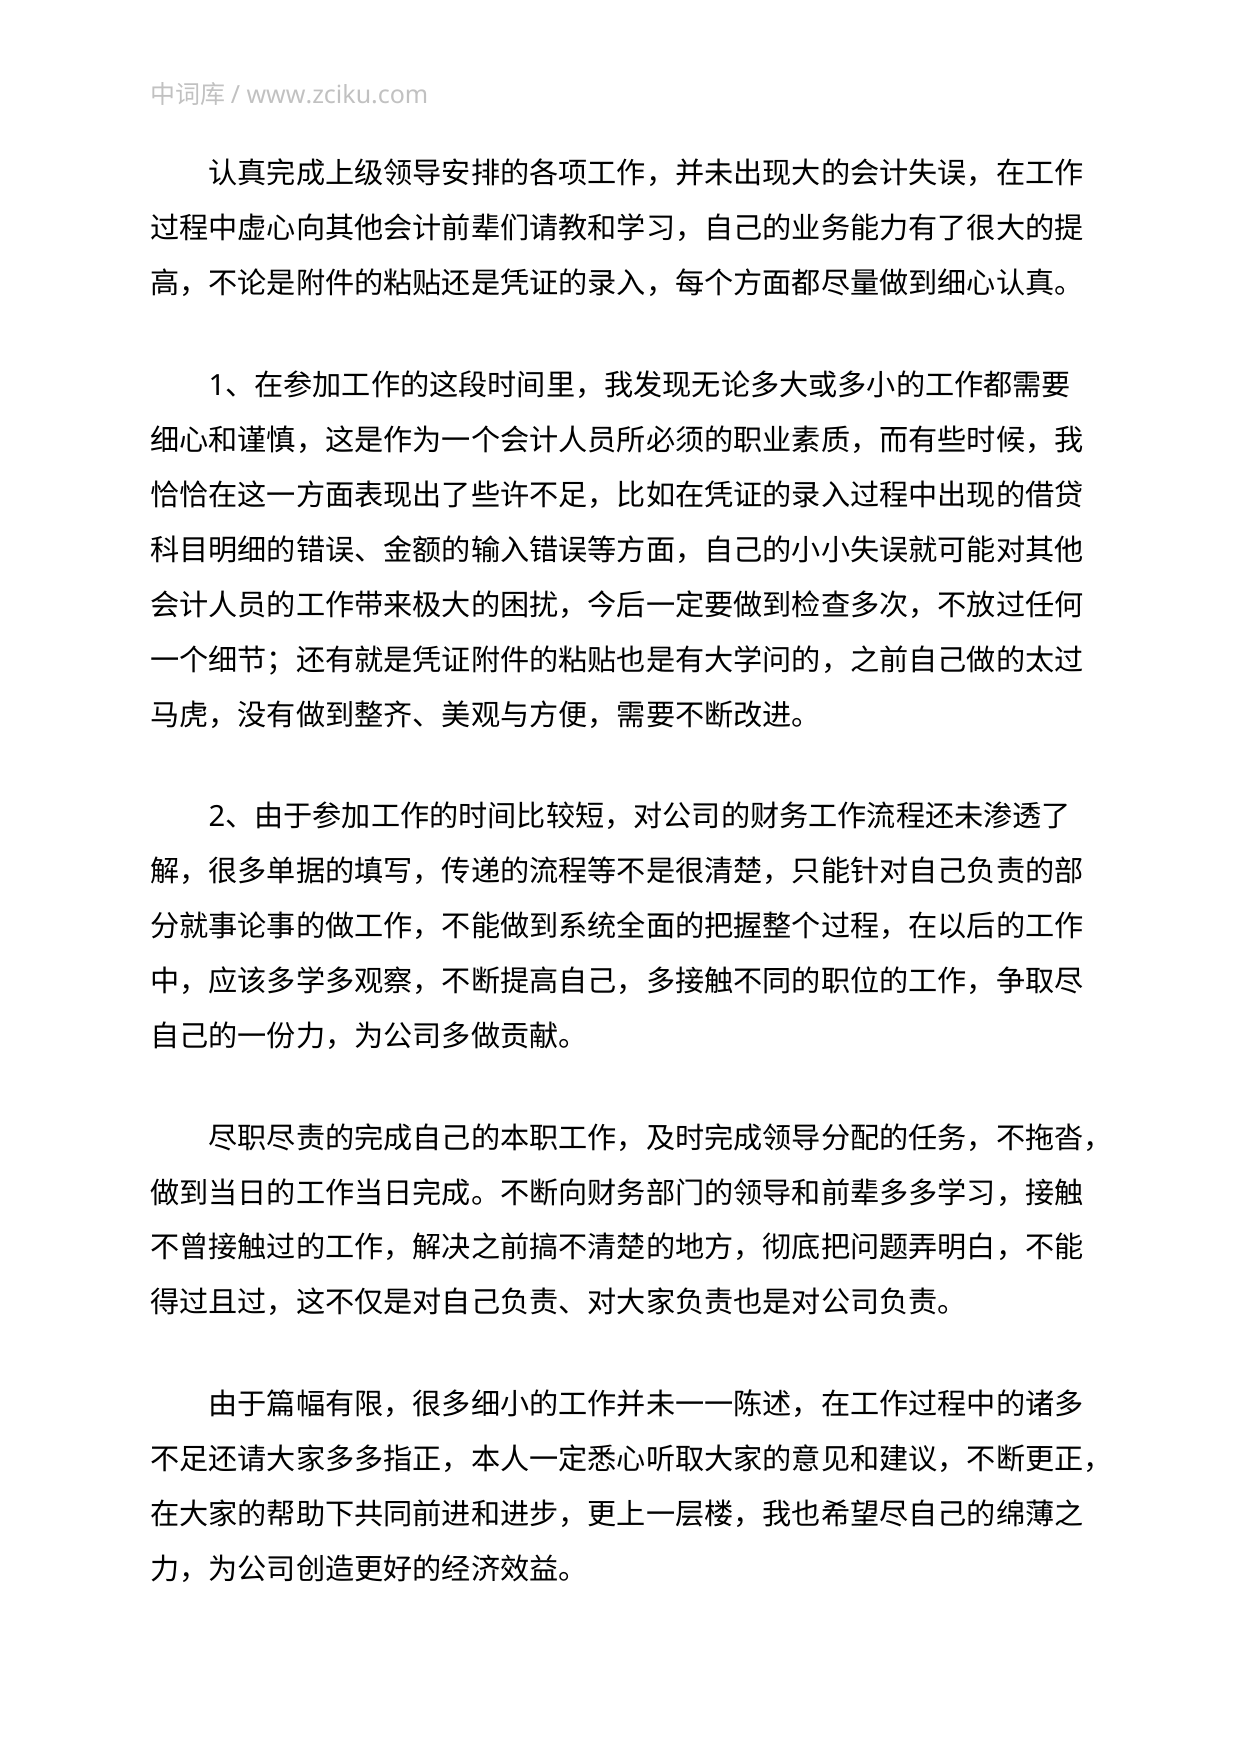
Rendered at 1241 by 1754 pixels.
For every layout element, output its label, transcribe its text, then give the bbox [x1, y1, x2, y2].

text 2、由于参加工作的时间比较短，对公司的财务工作流程还未渗透了解，很多单据的填写，传递的流程等不是很清楚，只能针对自己负责的部分就事论事的做工作，不能做到系统全面的把握整个过程，在以后的工作中，应该多学多观察，不断提高自己，多接触不同的职位的工作，争取尽自己的一份力，为公司多做贡献。 [150, 793, 1090, 1055]
text 尽职尽责的完成自己的本职工作，及时完成领导分配的任务，不拖沓，做到当日的工作当日完成。不断向财务部门的领导和前辈多多学习，接触不曾接触过的工作，解决之前搞不清楚的地方，彻底把问题弄明白，不能得过且过，这不仅是对自己负责、对大家负责也是对公司负责。 [150, 1114, 1090, 1321]
text 认真完成上级领导安排的各项工作，并未出现大的会计失误，在工作过程中虚心向其他会计前辈们请教和学习，自己的业务能力有了很大的提高，不论是附件的粘贴还是凭证的录入，每个方面都尽量做到细心认真。 [150, 150, 1090, 302]
text 1、在参加工作的这段时间里，我发现无论多大或多小的工作都需要细心和谨慎，这是作为一个会计人员所必须的职业素质，而有些时候，我恰恰在这一方面表现出了些许不足，比如在凭证的录入过程中出现的借贷科目明细的错误、金额的输入错误等方面，自己的小小失误就可能对其他会计人员的工作带来极大的困扰，今后一定要做到检查多次，不放过任何一个细节；还有就是凭证附件的粘贴也是有大学问的，之前自己做的太过马虎，没有做到整齐、美观与方便，需要不断改进。 [150, 362, 1090, 733]
text 由于篇幅有限，很多细小的工作并未一一陈述，在工作过程中的诸多不足还请大家多多指正，本人一定悉心听取大家的意见和建议，不断更正，在大家的帮助下共同前进和进步，更上一层楼，我也希望尽自己的绵薄之力，为公司创造更好的经济效益。 [150, 1381, 1090, 1588]
